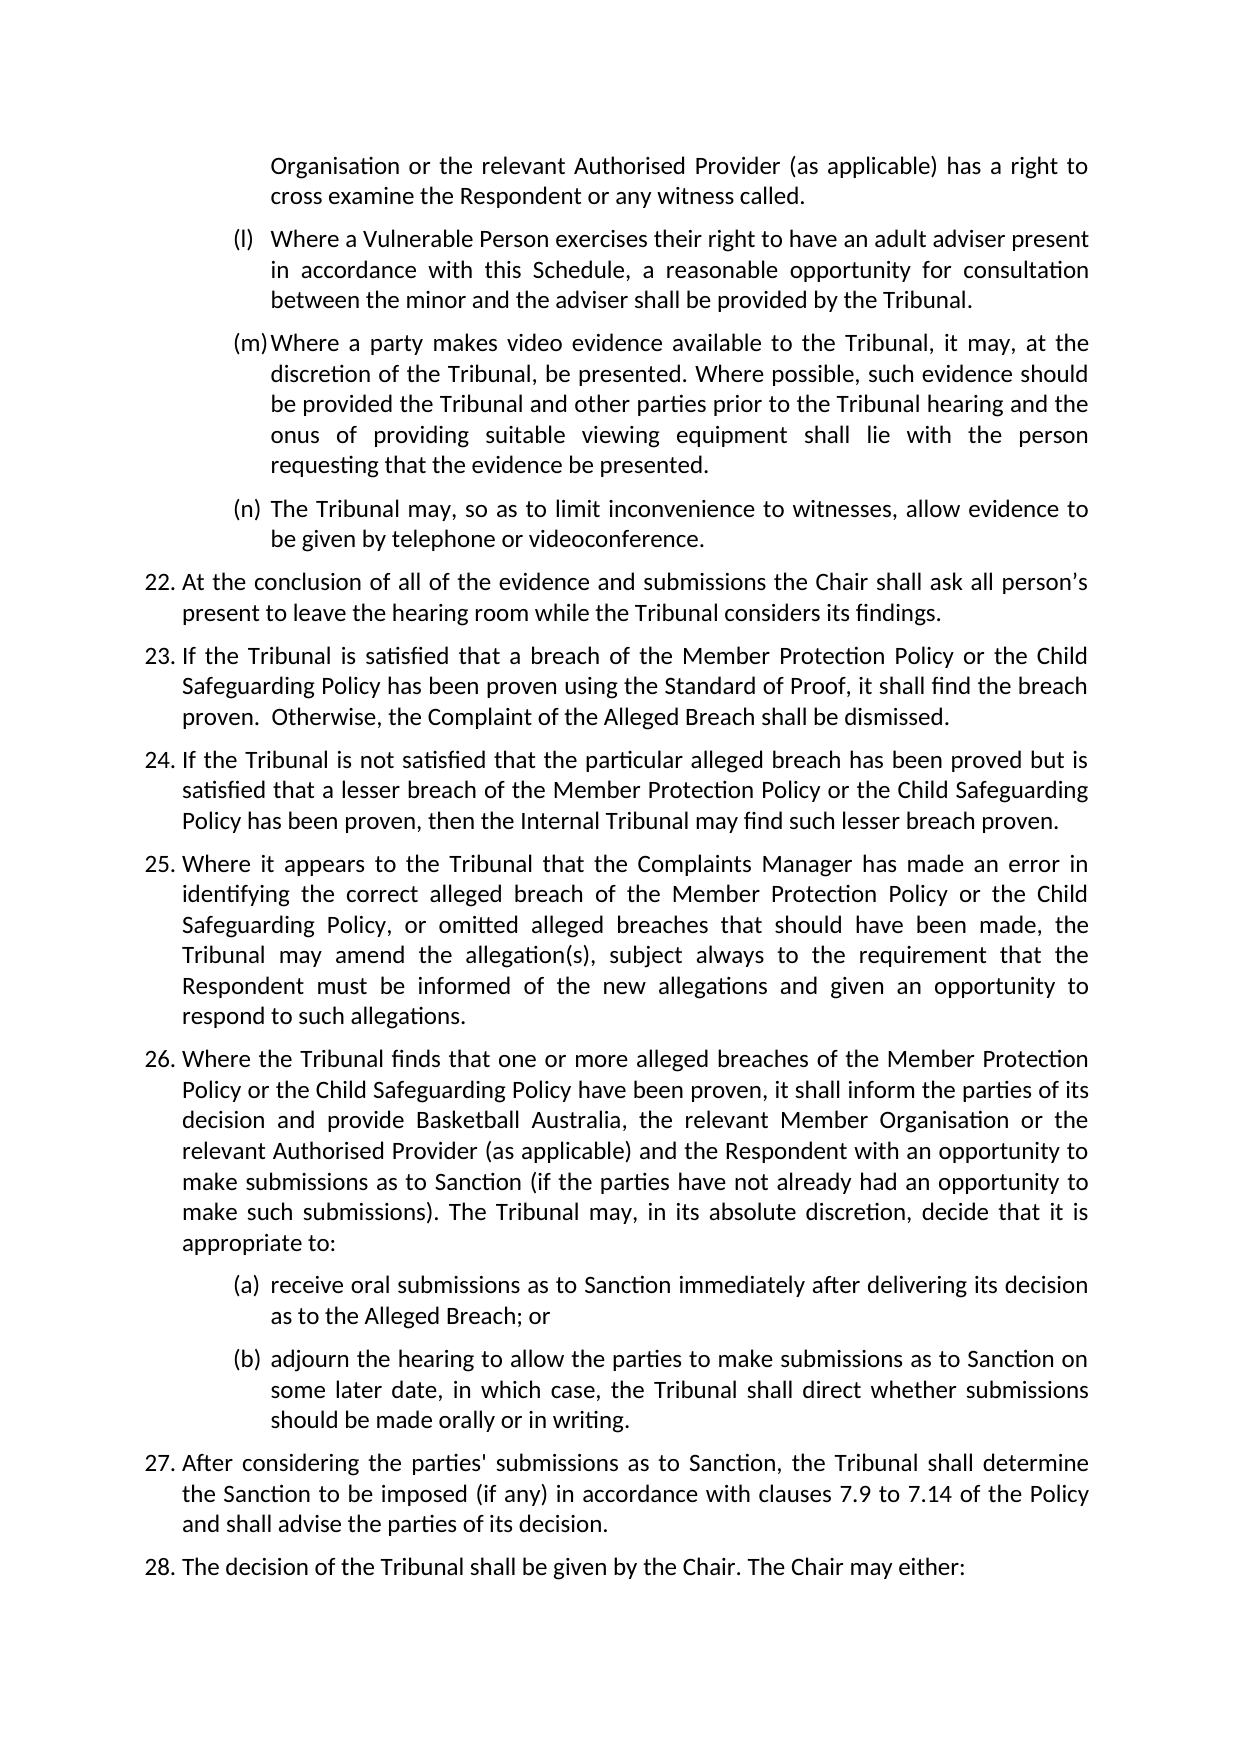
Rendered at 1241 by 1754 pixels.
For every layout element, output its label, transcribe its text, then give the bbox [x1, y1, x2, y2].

list If the Tribunal is satisfied that a breach of the Member Protection Policy or the Child Safeguarding Policy has been proven using the Standard of Proof, it shall find the breach proven. Otherwise, the Complaint of the Alleged Breach shall be dismissed. [144, 640, 1090, 731]
list Where the Tribunal finds that one or more alleged breaches of the Member Protection Policy or the Child Safeguarding Policy have been proven, it shall inform the parties of its decision and provide Basketball Australia, the relevant Member Organisation or the relevant Authorised Provider (as applicable) and the Respondent with an opportunity to make submissions as to Sanction (if the parties have not already had an opportunity to make such submissions). The Tribunal may, in its absolute discretion, decide that it is appropriate to: [144, 1043, 1090, 1257]
list adjourn the hearing to allow the parties to make submissions as to Sanction on some later date, in which case, the Tribunal shall direct whether submissions should be made orally or in writing. [233, 1343, 1090, 1435]
list Where it appears to the Tribunal that the Complaints Manager has made an error in identifying the correct alleged breach of the Member Protection Policy or the Child Safeguarding Policy, or omitted alleged breaches that should have been made, the Tribunal may amend the allegation(s), subject always to the requirement that the Respondent must be informed of the new allegations and given an opportunity to respond to such allegations. [144, 848, 1090, 1031]
list At the conclusion of all of the evidence and submissions the Chair shall ask all person’s present to leave the hearing room while the Tribunal considers its findings. [144, 566, 1090, 627]
list After considering the parties' submissions as to Sanction, the Tribunal shall determine the Sanction to be imposed (if any) in accordance with clauses 7.9 to 7.14 of the Policy and shall advise the parties of its decision. [144, 1447, 1090, 1539]
list Where a party makes video evidence available to the Tribunal, it may, at the discretion of the Tribunal, be presented. Where possible, such evidence should be provided the Tribunal and other parties prior to the Tribunal hearing and the onus of providing suitable viewing equipment shall lie with the person requesting that the evidence be presented. [233, 328, 1090, 480]
list If the Tribunal is not satisfied that the particular alleged breach has been proved but is satisfied that a lesser breach of the Member Protection Policy or the Child Safeguarding Policy has been proven, then the Internal Tribunal may find such lesser breach proven. [144, 744, 1090, 835]
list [233, 150, 1090, 211]
list Where a Vulnerable Person exercises their right to have an adult adviser present in accordance with this Schedule, a reasonable opportunity for consultation between the minor and the adviser shall be provided by the Tribunal. [233, 223, 1090, 315]
list receive oral submissions as to Sanction immediately after delivering its decision as to the Alleged Breach; or [233, 1270, 1090, 1331]
list The Tribunal may, so as to limit inconvenience to witnesses, allow evidence to be given by telephone or videoconference. [233, 493, 1090, 554]
list The decision of the Tribunal shall be given by the Chair. The Chair may either: [144, 1551, 1090, 1582]
